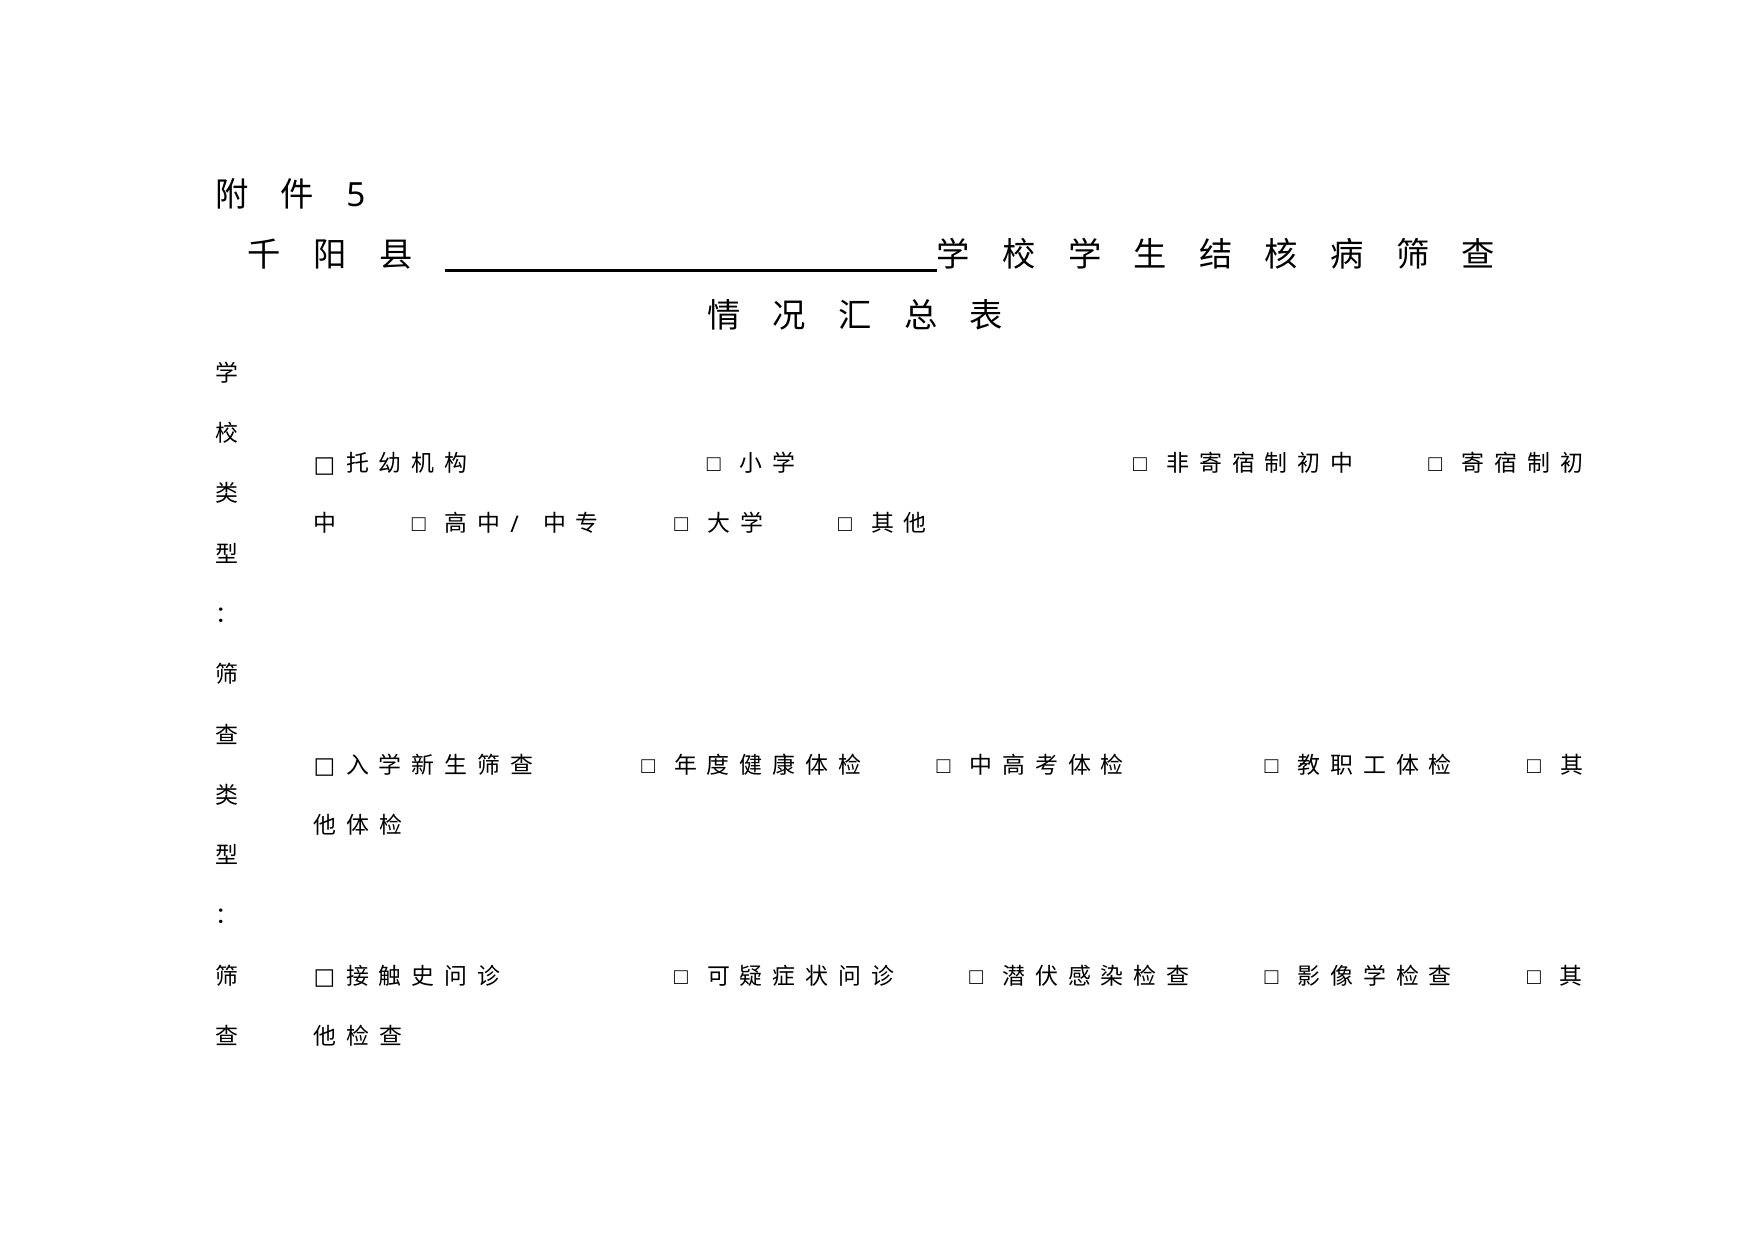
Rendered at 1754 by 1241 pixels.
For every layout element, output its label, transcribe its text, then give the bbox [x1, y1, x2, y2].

table_cell 筛查方式： [136, 946, 271, 1066]
table_cell □入学新生筛查 □年度健康体检 □中高考体检 □教职工体检 □其他体检 [271, 644, 1612, 946]
table_header □托幼机构 □小学 □非寄宿制初中 □寄宿制初中 □高中/中专 □大学 □其他 [271, 343, 1612, 644]
table_header 学校类型： [136, 343, 271, 644]
text 千阳县 学校学生结核病筛查情况汇总表 [215, 222, 1527, 343]
table_cell 筛查类型： [136, 644, 271, 946]
table_cell □接触史问诊 □可疑症状问诊 □潜伏感染检查 □影像学检查 □其他检查 [271, 946, 1612, 1066]
text 附件5 [215, 162, 1527, 222]
